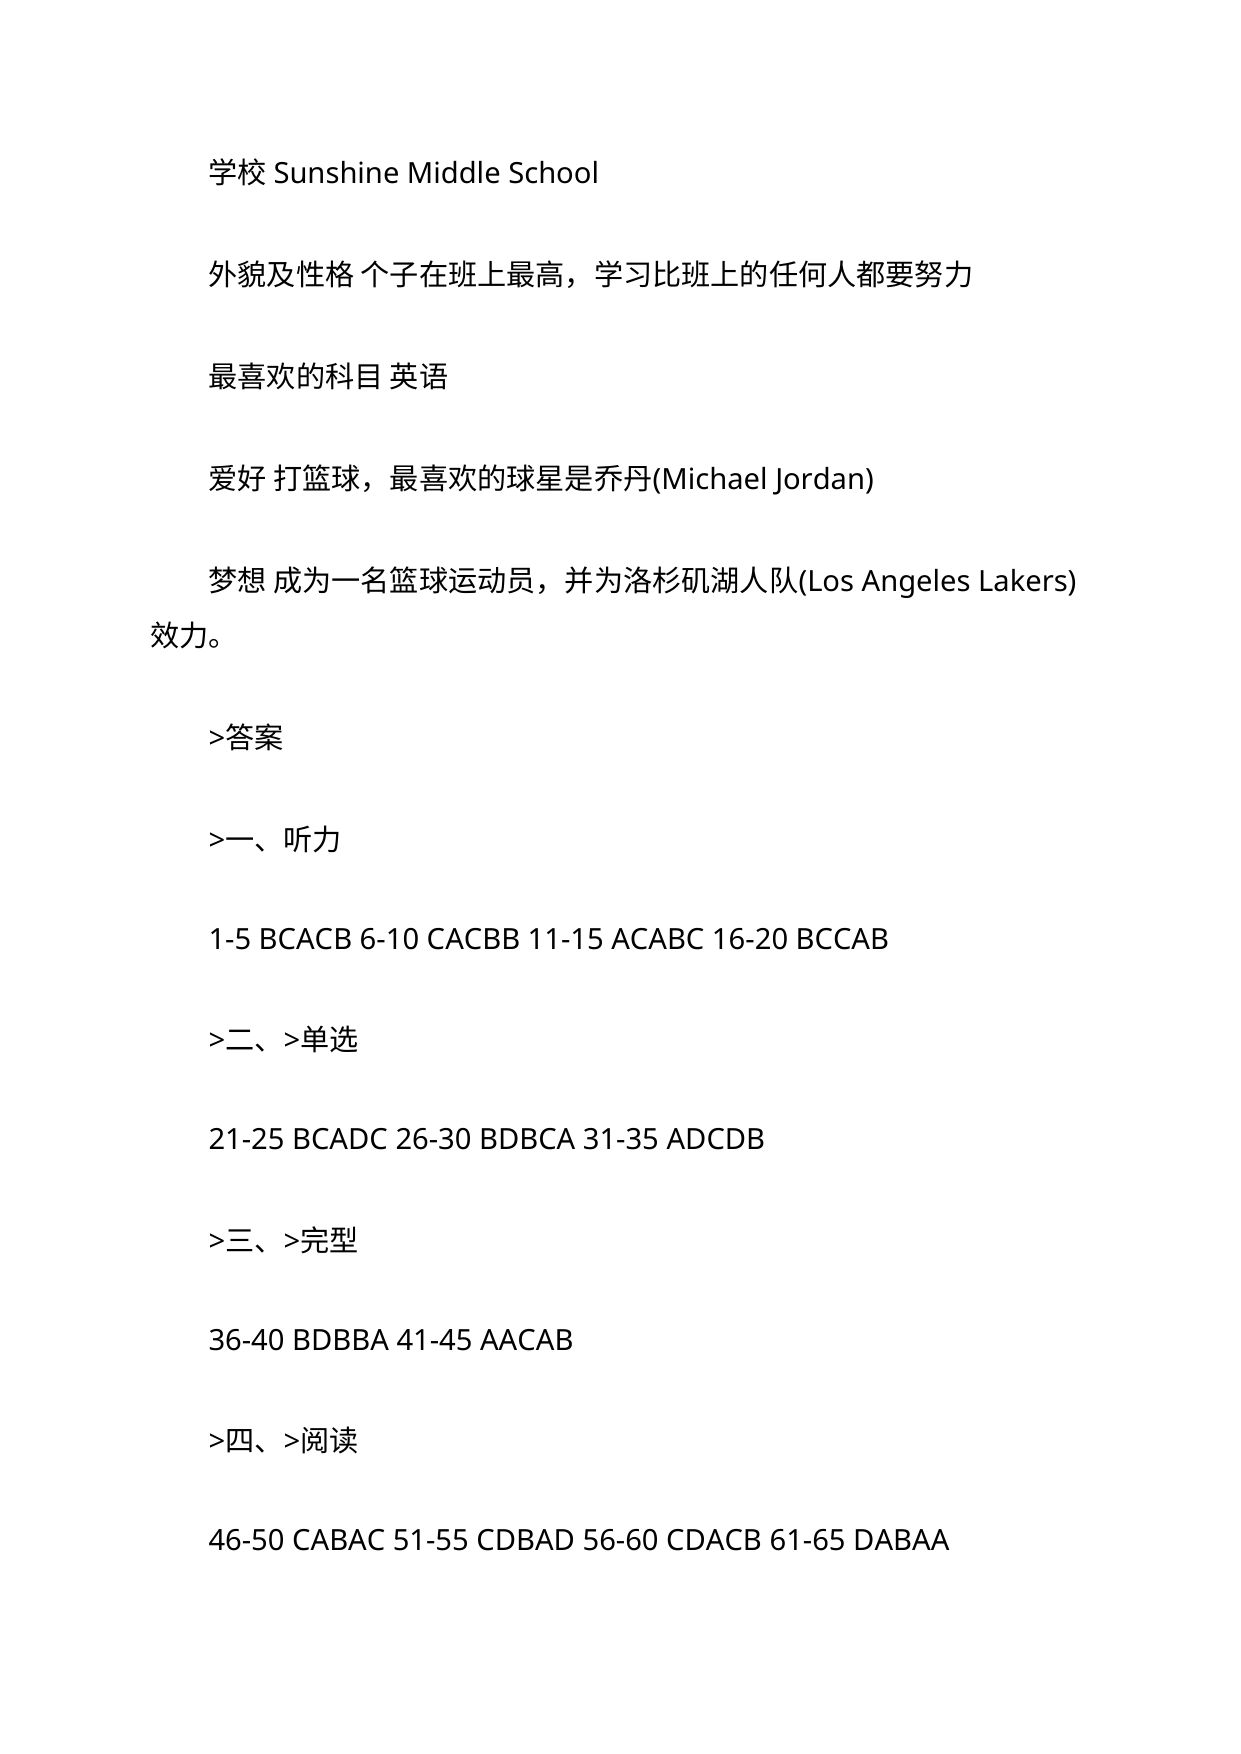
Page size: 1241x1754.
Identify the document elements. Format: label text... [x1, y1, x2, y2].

text >三、>完型 [150, 1217, 1090, 1259]
text 21-25 BCADC 26-30 BDBCA 31-35 ADCDB [150, 1119, 1090, 1158]
text 爱好 打篮球，最喜欢的球星是乔丹(Michael Jordan) [150, 456, 1090, 498]
text 46-50 CABAC 51-55 CDBAD 56-60 CDACB 61-65 DABAA [150, 1519, 1090, 1559]
text 梦想 成为一名篮球运动员，并为洛杉矶湖人队(Los Angeles Lakers)效力。 [150, 557, 1090, 655]
text >四、>阅读 [150, 1417, 1090, 1460]
text 最喜欢的科目 英语 [150, 354, 1090, 396]
text 学校 Sunshine Middle School [150, 150, 1090, 192]
text 外貌及性格 个子在班上最高，学习比班上的任何人都要努力 [150, 252, 1090, 294]
text >答案 [150, 714, 1090, 757]
text 36-40 BDBBA 41-45 AACAB [150, 1319, 1090, 1359]
text 1-5 BCACB 6-10 CACBB 11-15 ACABC 16-20 BCCAB [150, 918, 1090, 958]
text >一、听力 [150, 816, 1090, 859]
text >二、>单选 [150, 1017, 1090, 1059]
